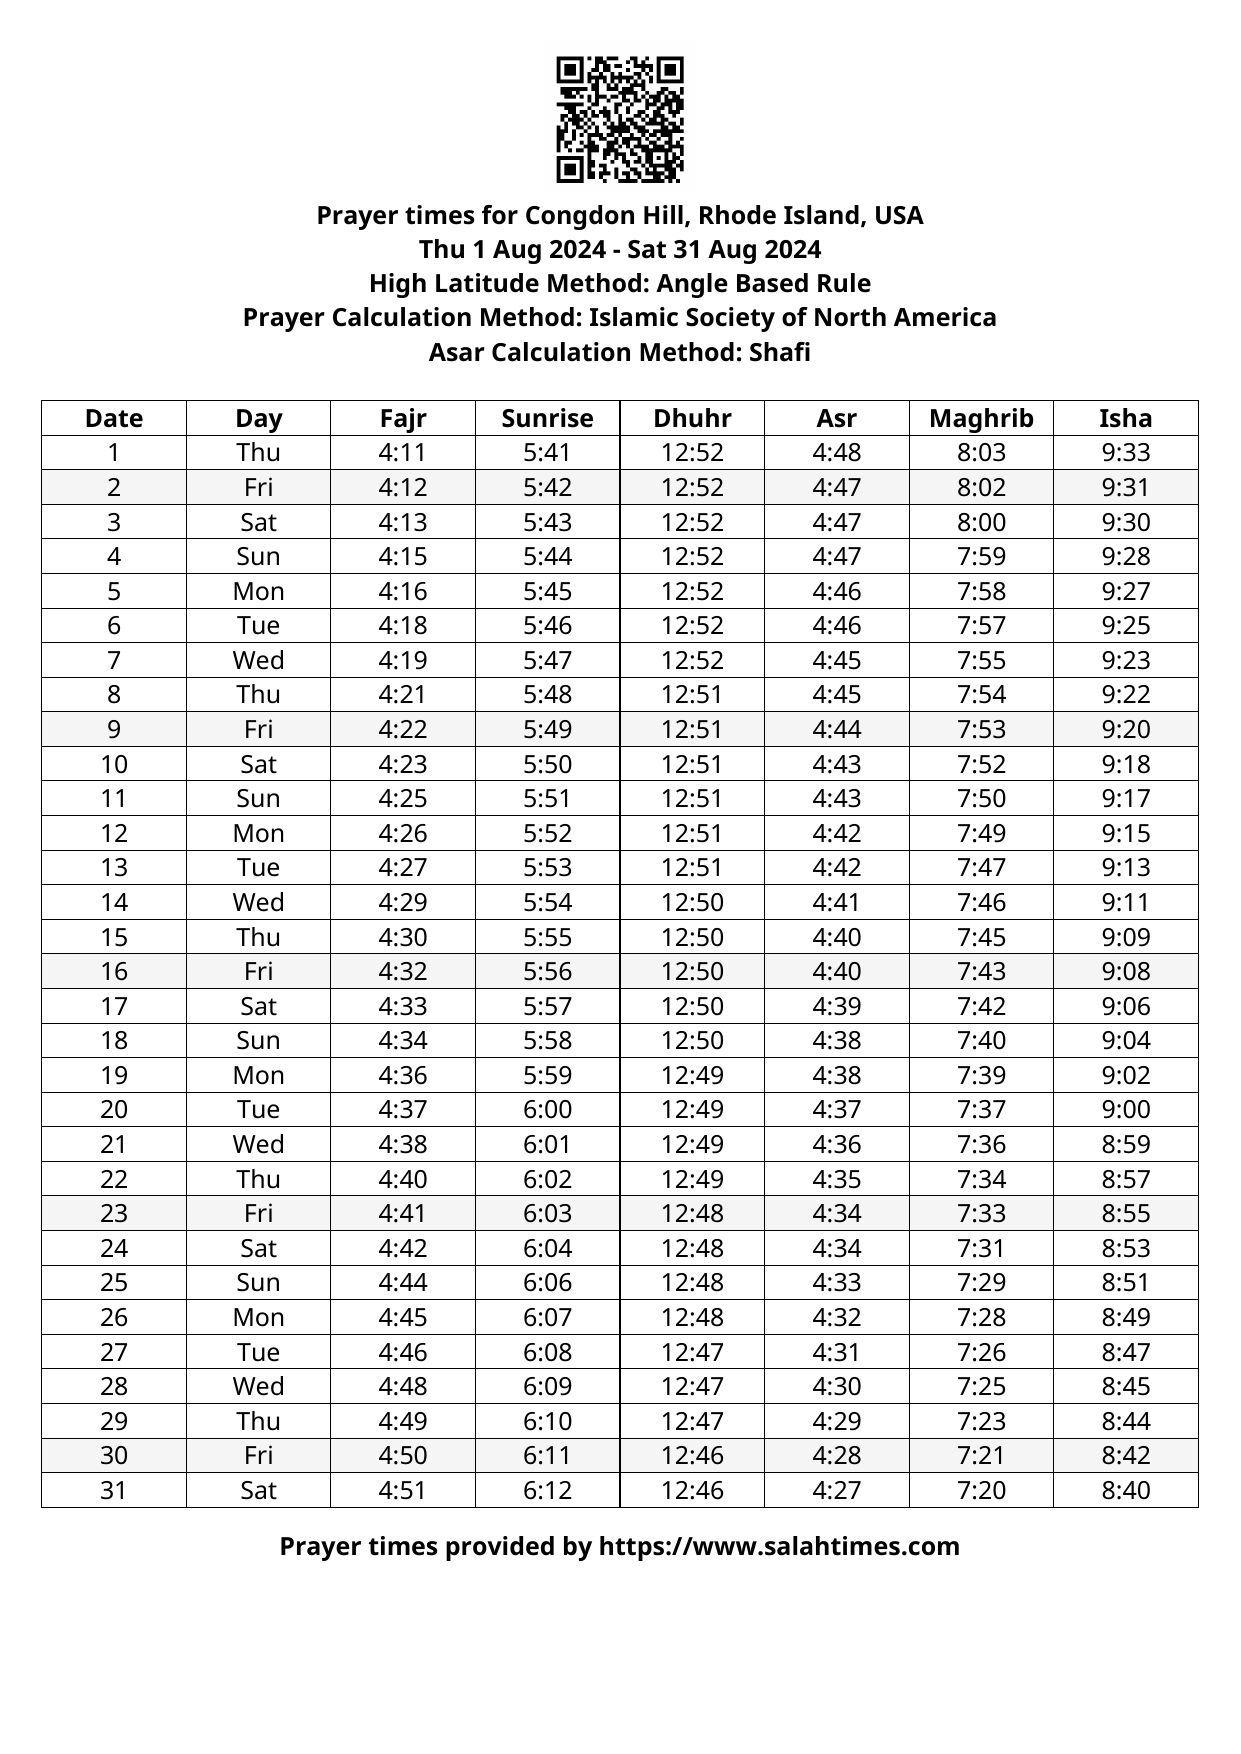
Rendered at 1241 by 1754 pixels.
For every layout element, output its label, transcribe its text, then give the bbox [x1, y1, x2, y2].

table_cell Fri [187, 470, 330, 504]
table_cell 9:08 [1054, 954, 1198, 988]
table_cell 2 [42, 470, 186, 504]
table_cell 5:51 [476, 781, 619, 815]
table_cell 8:00 [910, 505, 1053, 538]
table_header Fajr [331, 401, 475, 434]
table_cell 7:53 [910, 712, 1053, 746]
table_cell 12:46 [621, 1439, 764, 1472]
table_cell Sat [187, 1231, 330, 1264]
table_cell Tue [187, 1093, 330, 1126]
table_cell 5:44 [476, 539, 619, 573]
table_cell 8:03 [910, 436, 1053, 469]
table_cell 4:44 [331, 1266, 475, 1299]
table_cell 9:17 [1054, 781, 1198, 815]
table_cell 12:52 [621, 574, 764, 607]
table_cell 4:42 [765, 851, 909, 884]
table_cell 8:47 [1054, 1335, 1198, 1368]
table_cell Wed [187, 1369, 330, 1403]
text High Latitude Method: Angle Based Rule [42, 266, 1198, 300]
table_cell 7:33 [910, 1196, 1053, 1230]
table_cell 8:49 [1054, 1300, 1198, 1334]
table_cell 30 [42, 1439, 186, 1472]
table_cell 12:47 [621, 1404, 764, 1437]
table_header Day [187, 401, 330, 434]
table_cell 7:37 [910, 1093, 1053, 1126]
table_cell 7:20 [910, 1473, 1053, 1507]
table_cell 4:13 [331, 505, 475, 538]
table_cell 7:40 [910, 1024, 1053, 1057]
table_cell 7:36 [910, 1127, 1053, 1161]
table_cell 21 [42, 1127, 186, 1161]
table_cell 12:48 [621, 1266, 764, 1299]
table_cell 7:39 [910, 1058, 1053, 1092]
table_cell 8:57 [1054, 1162, 1198, 1195]
table_cell Sun [187, 781, 330, 815]
table_cell 6:11 [476, 1439, 619, 1472]
table_cell Mon [187, 1058, 330, 1092]
table_cell 5:50 [476, 747, 619, 780]
table_cell 6 [42, 609, 186, 642]
table_cell 4:45 [765, 643, 909, 677]
table_cell 22 [42, 1162, 186, 1195]
table_cell 4:47 [765, 505, 909, 538]
table_cell 12:52 [621, 470, 764, 504]
table_cell 5:55 [476, 920, 619, 953]
table_cell 4:28 [765, 1439, 909, 1472]
table_cell 4:48 [331, 1369, 475, 1403]
text Prayer Calculation Method: Islamic Society of North America [42, 300, 1198, 334]
table_cell 4:26 [331, 816, 475, 849]
table_cell 4:39 [765, 989, 909, 1022]
table_cell 8:59 [1054, 1127, 1198, 1161]
table_cell 6:06 [476, 1266, 619, 1299]
table_cell 7:49 [910, 816, 1053, 849]
table_cell 7:45 [910, 920, 1053, 953]
table_cell 3 [42, 505, 186, 538]
table_cell Fri [187, 1196, 330, 1230]
table_cell 4:12 [331, 470, 475, 504]
table_cell 4:18 [331, 609, 475, 642]
table_cell 12:49 [621, 1127, 764, 1161]
table_cell 8:44 [1054, 1404, 1198, 1437]
table_cell 7:54 [910, 678, 1053, 711]
table_cell 5:46 [476, 609, 619, 642]
table_cell 6:09 [476, 1369, 619, 1403]
table_cell 9:00 [1054, 1093, 1198, 1126]
table_cell 4:32 [765, 1300, 909, 1334]
table_cell 4:50 [331, 1439, 475, 1472]
table_cell 12:51 [621, 851, 764, 884]
table_cell 7:31 [910, 1231, 1053, 1264]
table_cell 5:57 [476, 989, 619, 1022]
table_cell Thu [187, 678, 330, 711]
table_cell 8:55 [1054, 1196, 1198, 1230]
table_cell 13 [42, 851, 186, 884]
table_cell 12:51 [621, 678, 764, 711]
table_cell 12 [42, 816, 186, 849]
table_cell 12:52 [621, 643, 764, 677]
table_cell 5:42 [476, 470, 619, 504]
table_cell 12:50 [621, 989, 764, 1022]
table_cell 8:45 [1054, 1369, 1198, 1403]
table_cell 10 [42, 747, 186, 780]
table_cell 4 [42, 539, 186, 573]
table_cell 4:22 [331, 712, 475, 746]
table_cell 4:51 [331, 1473, 475, 1507]
table_cell 9:11 [1054, 885, 1198, 919]
table_cell 9:25 [1054, 609, 1198, 642]
table_cell 7:46 [910, 885, 1053, 919]
table_cell 7:59 [910, 539, 1053, 573]
table_cell 12:52 [621, 505, 764, 538]
table_cell 29 [42, 1404, 186, 1437]
table_cell 9:06 [1054, 989, 1198, 1022]
table_cell 4:16 [331, 574, 475, 607]
table_cell 7:52 [910, 747, 1053, 780]
table_cell 12:47 [621, 1369, 764, 1403]
table_cell 12:47 [621, 1335, 764, 1368]
table_cell Fri [187, 1439, 330, 1472]
table_cell 1 [42, 436, 186, 469]
table_cell Sun [187, 1266, 330, 1299]
table_cell 4:29 [331, 885, 475, 919]
table_cell 4:11 [331, 436, 475, 469]
table_cell 5:41 [476, 436, 619, 469]
picture [542, 41, 699, 198]
table_cell 4:25 [331, 781, 475, 815]
table_cell 9:27 [1054, 574, 1198, 607]
table_cell 5:52 [476, 816, 619, 849]
table_cell 15 [42, 920, 186, 953]
table_cell 9:20 [1054, 712, 1198, 746]
table_cell 31 [42, 1473, 186, 1507]
table_cell 4:46 [331, 1335, 475, 1368]
table_cell 4:31 [765, 1335, 909, 1368]
table_cell 9:33 [1054, 436, 1198, 469]
table_cell Thu [187, 1404, 330, 1437]
table_cell 4:21 [331, 678, 475, 711]
text Prayer times for Congdon Hill, Rhode Island, USA [42, 198, 1198, 232]
table_cell 9:23 [1054, 643, 1198, 677]
table_cell 12:50 [621, 954, 764, 988]
table_cell 12:52 [621, 539, 764, 573]
table_cell 4:46 [765, 609, 909, 642]
table_cell 4:38 [765, 1058, 909, 1092]
table_cell Wed [187, 885, 330, 919]
table_cell 4:33 [765, 1266, 909, 1299]
table_cell Mon [187, 574, 330, 607]
table_cell 4:42 [765, 816, 909, 849]
table_cell 6:10 [476, 1404, 619, 1437]
table_cell 5:56 [476, 954, 619, 988]
table_cell 4:29 [765, 1404, 909, 1437]
table_cell 9:28 [1054, 539, 1198, 573]
table_cell 5:54 [476, 885, 619, 919]
table_cell 16 [42, 954, 186, 988]
table_cell 4:23 [331, 747, 475, 780]
table_cell 4:45 [331, 1300, 475, 1334]
table_cell 5 [42, 574, 186, 607]
table_cell 4:47 [765, 470, 909, 504]
table_cell 4:40 [765, 920, 909, 953]
table_cell 19 [42, 1058, 186, 1092]
table_cell 9:02 [1054, 1058, 1198, 1092]
table_cell 4:33 [331, 989, 475, 1022]
table_cell 5:48 [476, 678, 619, 711]
table_cell 6:07 [476, 1300, 619, 1334]
table_cell 4:27 [331, 851, 475, 884]
table_cell 4:45 [765, 678, 909, 711]
table_cell 12:50 [621, 1024, 764, 1057]
table_cell 12:50 [621, 920, 764, 953]
table_cell 4:34 [765, 1196, 909, 1230]
table_cell 4:43 [765, 747, 909, 780]
table_cell 4:15 [331, 539, 475, 573]
table_cell 7:43 [910, 954, 1053, 988]
table_cell 4:46 [765, 574, 909, 607]
table_cell 9:18 [1054, 747, 1198, 780]
table_cell 9:15 [1054, 816, 1198, 849]
table_cell 4:47 [765, 539, 909, 573]
table_cell Sun [187, 1024, 330, 1057]
table_cell Sat [187, 505, 330, 538]
table_cell 4:37 [765, 1093, 909, 1126]
table_cell 12:48 [621, 1231, 764, 1264]
table_cell 9:22 [1054, 678, 1198, 711]
table_cell 4:27 [765, 1473, 909, 1507]
table_cell 12:52 [621, 436, 764, 469]
table_cell 9 [42, 712, 186, 746]
table_cell 7:42 [910, 989, 1053, 1022]
table_cell Tue [187, 1335, 330, 1368]
text Thu 1 Aug 2024 - Sat 31 Aug 2024 [42, 232, 1198, 266]
table_cell 6:04 [476, 1231, 619, 1264]
table_cell 6:12 [476, 1473, 619, 1507]
table_cell 4:36 [765, 1127, 909, 1161]
table_cell 7:55 [910, 643, 1053, 677]
table_cell 4:30 [765, 1369, 909, 1403]
table_cell 18 [42, 1024, 186, 1057]
table_cell 8:51 [1054, 1266, 1198, 1299]
table_cell 27 [42, 1335, 186, 1368]
table_cell Thu [187, 436, 330, 469]
table_cell 4:37 [331, 1093, 475, 1126]
table_cell 4:36 [331, 1058, 475, 1092]
table_cell 5:43 [476, 505, 619, 538]
table_header Asr [765, 401, 909, 434]
table_cell Sat [187, 1473, 330, 1507]
table_cell 7:58 [910, 574, 1053, 607]
table_cell 4:43 [765, 781, 909, 815]
table_cell Wed [187, 1127, 330, 1161]
table_cell 4:32 [331, 954, 475, 988]
table_cell 8:02 [910, 470, 1053, 504]
table_cell 9:09 [1054, 920, 1198, 953]
table_cell Wed [187, 643, 330, 677]
table_cell 9:31 [1054, 470, 1198, 504]
table_cell 7:28 [910, 1300, 1053, 1334]
table_cell 8 [42, 678, 186, 711]
table_cell Tue [187, 609, 330, 642]
table_cell 4:41 [765, 885, 909, 919]
table_cell 4:35 [765, 1162, 909, 1195]
table_cell 25 [42, 1266, 186, 1299]
table_cell 12:52 [621, 609, 764, 642]
table_cell Thu [187, 1162, 330, 1195]
table_cell 4:19 [331, 643, 475, 677]
table_cell 8:42 [1054, 1439, 1198, 1472]
table_cell 12:51 [621, 747, 764, 780]
table_cell 12:49 [621, 1162, 764, 1195]
table_cell 7:23 [910, 1404, 1053, 1437]
table_cell 4:38 [331, 1127, 475, 1161]
table_cell 4:49 [331, 1404, 475, 1437]
table_cell 7:26 [910, 1335, 1053, 1368]
table_header Maghrib [910, 401, 1053, 434]
table_cell 4:34 [331, 1024, 475, 1057]
table_cell 12:51 [621, 712, 764, 746]
table_header Dhuhr [621, 401, 764, 434]
table_header Isha [1054, 401, 1198, 434]
table_cell 4:30 [331, 920, 475, 953]
table_cell 6:02 [476, 1162, 619, 1195]
table_cell 12:48 [621, 1300, 764, 1334]
table_cell Fri [187, 954, 330, 988]
table_cell 14 [42, 885, 186, 919]
table_cell 7:21 [910, 1439, 1053, 1472]
table_cell 6:03 [476, 1196, 619, 1230]
table_cell 24 [42, 1231, 186, 1264]
table_cell 12:48 [621, 1196, 764, 1230]
table_cell 7:29 [910, 1266, 1053, 1299]
table_cell 4:41 [331, 1196, 475, 1230]
table_cell 4:40 [765, 954, 909, 988]
table_cell 7 [42, 643, 186, 677]
table_cell 6:00 [476, 1093, 619, 1126]
text Prayer times provided by https://www.salahtimes.com [42, 1528, 1198, 1563]
table_cell 17 [42, 989, 186, 1022]
table_cell 7:25 [910, 1369, 1053, 1403]
table_cell 28 [42, 1369, 186, 1403]
text Asar Calculation Method: Shafi [42, 334, 1198, 368]
table_cell 7:57 [910, 609, 1053, 642]
table_cell Mon [187, 1300, 330, 1334]
table_cell 23 [42, 1196, 186, 1230]
table_header Date [42, 401, 186, 434]
table_cell 12:50 [621, 885, 764, 919]
table_cell 9:13 [1054, 851, 1198, 884]
table_cell Tue [187, 851, 330, 884]
table_cell Sat [187, 989, 330, 1022]
table_cell 11 [42, 781, 186, 815]
table_cell 5:47 [476, 643, 619, 677]
table_cell 5:59 [476, 1058, 619, 1092]
table_cell 8:53 [1054, 1231, 1198, 1264]
table_cell 12:51 [621, 781, 764, 815]
table_cell 5:58 [476, 1024, 619, 1057]
table_cell 5:53 [476, 851, 619, 884]
table_cell 5:45 [476, 574, 619, 607]
table_cell Mon [187, 816, 330, 849]
table_cell 7:50 [910, 781, 1053, 815]
table_cell 4:34 [765, 1231, 909, 1264]
table_cell Fri [187, 712, 330, 746]
table_cell 12:51 [621, 816, 764, 849]
table_cell 7:34 [910, 1162, 1053, 1195]
table_cell 12:49 [621, 1093, 764, 1126]
table_cell 4:42 [331, 1231, 475, 1264]
table_cell 12:46 [621, 1473, 764, 1507]
table_cell 4:38 [765, 1024, 909, 1057]
table_cell 6:01 [476, 1127, 619, 1161]
table_cell 4:40 [331, 1162, 475, 1195]
table_cell 7:47 [910, 851, 1053, 884]
table_cell 9:04 [1054, 1024, 1198, 1057]
table_cell 4:48 [765, 436, 909, 469]
table_cell 5:49 [476, 712, 619, 746]
table_cell Sat [187, 747, 330, 780]
table_cell 12:49 [621, 1058, 764, 1092]
table_cell 9:30 [1054, 505, 1198, 538]
table_cell Sun [187, 539, 330, 573]
table_cell 8:40 [1054, 1473, 1198, 1507]
table_cell 26 [42, 1300, 186, 1334]
table_cell Thu [187, 920, 330, 953]
table_cell 6:08 [476, 1335, 619, 1368]
table_cell 20 [42, 1093, 186, 1126]
table_cell 4:44 [765, 712, 909, 746]
table_header Sunrise [476, 401, 619, 434]
